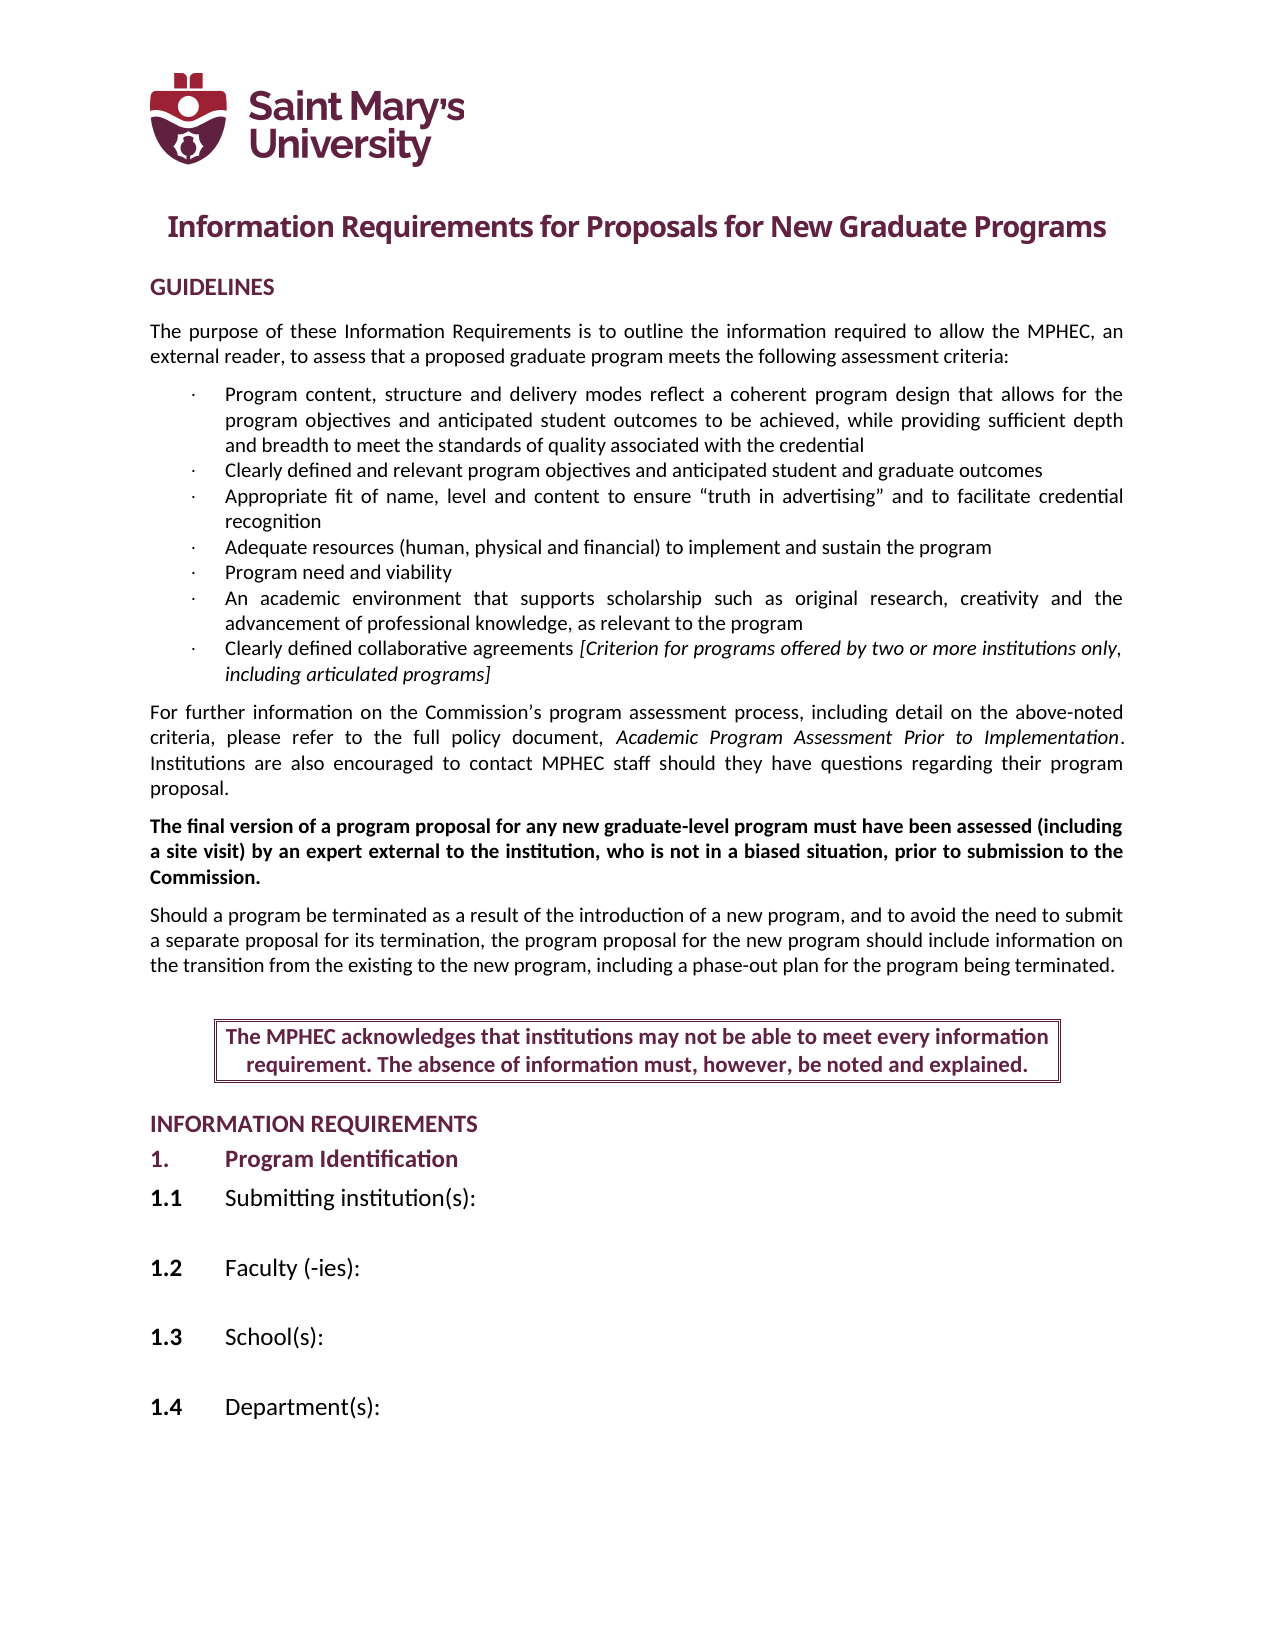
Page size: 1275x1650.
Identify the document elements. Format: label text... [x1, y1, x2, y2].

list Appropriate fit of name, level and content to ensure “truth in advertising” and to facilitate credential recognition [187, 483, 1125, 534]
text The purpose of these Information Requirements is to outline the information required to allow the MPHEC, an external reader, to assess that a proposed graduate program meets the following assessment criteria: [150, 318, 1125, 369]
subtitle 1.4 Department(s): [150, 1391, 1125, 1422]
list Clearly defined and relevant program objectives and anticipated student and graduate outcomes [187, 458, 1125, 483]
picture [150, 73, 464, 167]
list Program content, structure and delivery modes reflect a coherent program design that allows for the program objectives and anticipated student outcomes to be achieved, while providing sufficient depth and breadth to meet the standards of quality associated with the credential [187, 381, 1125, 458]
list Clearly defined collaborative agreements [Criterion for programs offered by two or more institutions only, including articulated programs] [187, 636, 1125, 686]
list Program need and viability [187, 559, 1125, 585]
text The final version of a program proposal for any new graduate-level program must have been assessed (including a site visit) by an expert external to the institution, who is not in a biased situation, prior to submission to the Commission. [150, 813, 1125, 889]
list An academic environment that supports scholarship such as original research, creativity and the advancement of professional knowledge, as relevant to the program [187, 585, 1125, 636]
list Should a program be terminated as a result of the introduction of a new program, and to avoid the need to submit a separate proposal for its termination, the program proposal for the new program should include information on the transition from the existing to the new program, including a phase-out plan for the program being terminated. [150, 902, 1125, 978]
subtitle 1. Program Identification [150, 1143, 1125, 1173]
text The MPHEC acknowledges that institutions may not be able to meet every information requirement. The absence of information must, however, be noted and explained. [217, 1022, 1058, 1080]
subtitle INFORMATION REQUIREMENTS [150, 1108, 1125, 1138]
subtitle 1.3 School(s): [150, 1322, 1125, 1352]
subtitle 1.1 Submitting institution(s): [150, 1182, 1125, 1213]
title Information Requirements for Proposals for New Graduate Programs [150, 206, 1125, 246]
subtitle GUIDELINES [150, 271, 1125, 301]
subtitle 1.2 Faculty (-ies): [150, 1252, 1125, 1282]
text For further information on the Commission’s program assessment process, including detail on the above-noted criteria, please refer to the full policy document, Academic Program Assessment Prior to Implementation. Institutions are also encouraged to contact MPHEC staff should they have questions regarding their program proposal. [150, 699, 1125, 801]
list Adequate resources (human, physical and financial) to implement and sustain the program [187, 534, 1125, 559]
